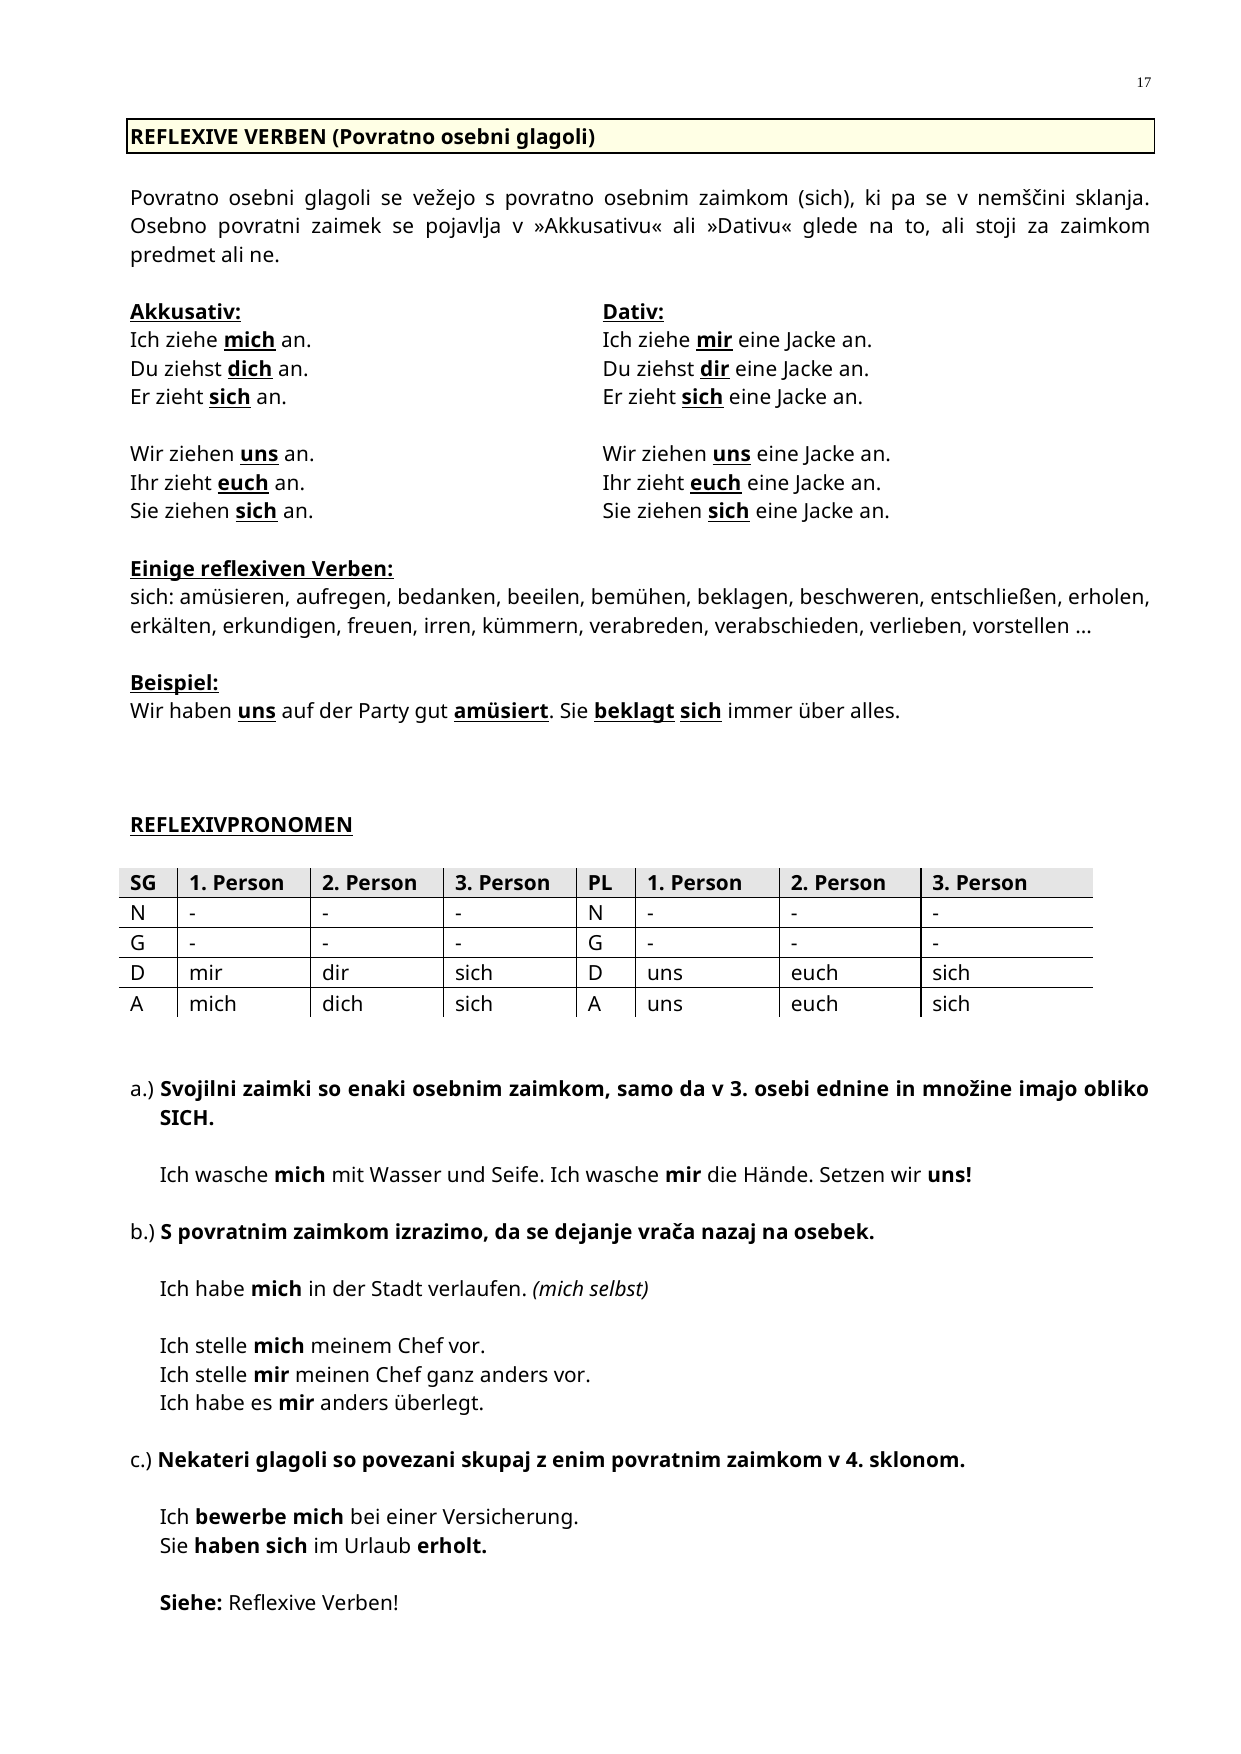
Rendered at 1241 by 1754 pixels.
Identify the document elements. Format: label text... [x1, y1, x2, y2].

table_cell dich [311, 988, 443, 1017]
table_cell - [780, 928, 920, 957]
table_cell D [119, 958, 177, 987]
text Er zieht sich an. Er zieht sich eine Jacke an. [130, 382, 1152, 411]
table_header 2. Person [780, 868, 920, 897]
table_cell - [922, 898, 1093, 927]
table_cell N [119, 898, 177, 927]
table_header 1. Person [178, 868, 310, 897]
table_cell - [922, 928, 1093, 957]
table_cell G [119, 928, 177, 957]
table_cell sich [444, 988, 576, 1017]
table_cell - [444, 928, 576, 957]
text Povratno osebni glagoli se vežejo s povratno osebnim zaimkom (sich), ki pa se v nemščini sklanja. Osebno povratni zaimek se pojavlja v »Akkusativu« ali »Dativu« glede na to, ali stoji za zaimkom predmet ali ne. [130, 182, 1152, 268]
text REFLEXIVE VERBEN (Povratno osebni glagoli) [128, 120, 1154, 152]
text Wir haben uns auf der Party gut amüsiert. Sie beklagt sich immer über alles. [130, 696, 1152, 725]
table_header 3. Person [444, 868, 576, 897]
text Beispiel: [130, 668, 1152, 696]
text c.) Nekateri glagoli so povezani skupaj z enim povratnim zaimkom v 4. sklonom. [130, 1445, 1152, 1474]
table_cell mir [178, 958, 310, 987]
text Wir ziehen uns an. Wir ziehen uns eine Jacke an. [130, 439, 1152, 468]
text Ihr zieht euch an. Ihr zieht euch eine Jacke an. [130, 468, 1152, 496]
text Ich habe mich in der Stadt verlaufen. (mich selbst) [130, 1274, 1152, 1302]
text Akkusativ: Dativ: [130, 297, 1152, 325]
table_cell G [577, 928, 635, 957]
text Ich stelle mir meinen Chef ganz anders vor. [130, 1359, 1152, 1388]
text sich: amüsieren, aufregen, bedanken, beeilen, bemühen, beklagen, beschweren, entschließen, erholen, erkälten, erkundigen, freuen, irren, kümmern, verabreden, verabschieden, verlieben, vorstellen ... [130, 582, 1152, 639]
table_cell - [636, 928, 779, 957]
text Sie haben sich im Urlaub erholt. [130, 1531, 1152, 1559]
table_header 3. Person [922, 868, 1093, 897]
text a.) Svojilni zaimki so enaki osebnim zaimkom, samo da v 3. osebi ednine in množine imajo obliko SICH. [130, 1074, 1152, 1131]
table_cell sich [922, 988, 1093, 1017]
table_cell N [577, 898, 635, 927]
table_cell A [577, 988, 635, 1017]
table_cell A [119, 988, 177, 1017]
text REFLEXIVPRONOMEN [130, 810, 1152, 839]
table_cell - [311, 898, 443, 927]
table_cell - [444, 898, 576, 927]
table_cell sich [444, 958, 576, 987]
text Ich ziehe mich an. Ich ziehe mir eine Jacke an. [130, 325, 1152, 354]
table_cell uns [636, 958, 779, 987]
text b.) S povratnim zaimkom izrazimo, da se dejanje vrača nazaj na osebek. [130, 1217, 1152, 1245]
table_cell euch [780, 988, 920, 1017]
table_cell D [577, 958, 635, 987]
table_cell euch [780, 958, 920, 987]
table_header SG [119, 868, 177, 897]
table_cell - [178, 898, 310, 927]
text Sie ziehen sich an. Sie ziehen sich eine Jacke an. [130, 496, 1152, 525]
table_cell - [311, 928, 443, 957]
table_cell - [636, 898, 779, 927]
text Ich habe es mir anders überlegt. [130, 1388, 1152, 1417]
table_header 2. Person [311, 868, 443, 897]
text Siehe: Reflexive Verben! [130, 1588, 1152, 1616]
text Ich bewerbe mich bei einer Versicherung. [130, 1502, 1152, 1531]
table_header PL [577, 868, 635, 897]
table_cell uns [636, 988, 779, 1017]
table_cell - [780, 898, 920, 927]
text Einige reflexiven Verben: [130, 553, 1152, 582]
table_cell sich [922, 958, 1093, 987]
text Ich stelle mich meinem Chef vor. [130, 1331, 1152, 1359]
table_cell dir [311, 958, 443, 987]
table_header 1. Person [636, 868, 779, 897]
text Du ziehst dich an. Du ziehst dir eine Jacke an. [130, 354, 1152, 382]
table_cell mich [178, 988, 310, 1017]
text Ich wasche mich mit Wasser und Seife. Ich wasche mir die Hände. Setzen wir uns! [130, 1160, 1152, 1188]
table_cell - [178, 928, 310, 957]
